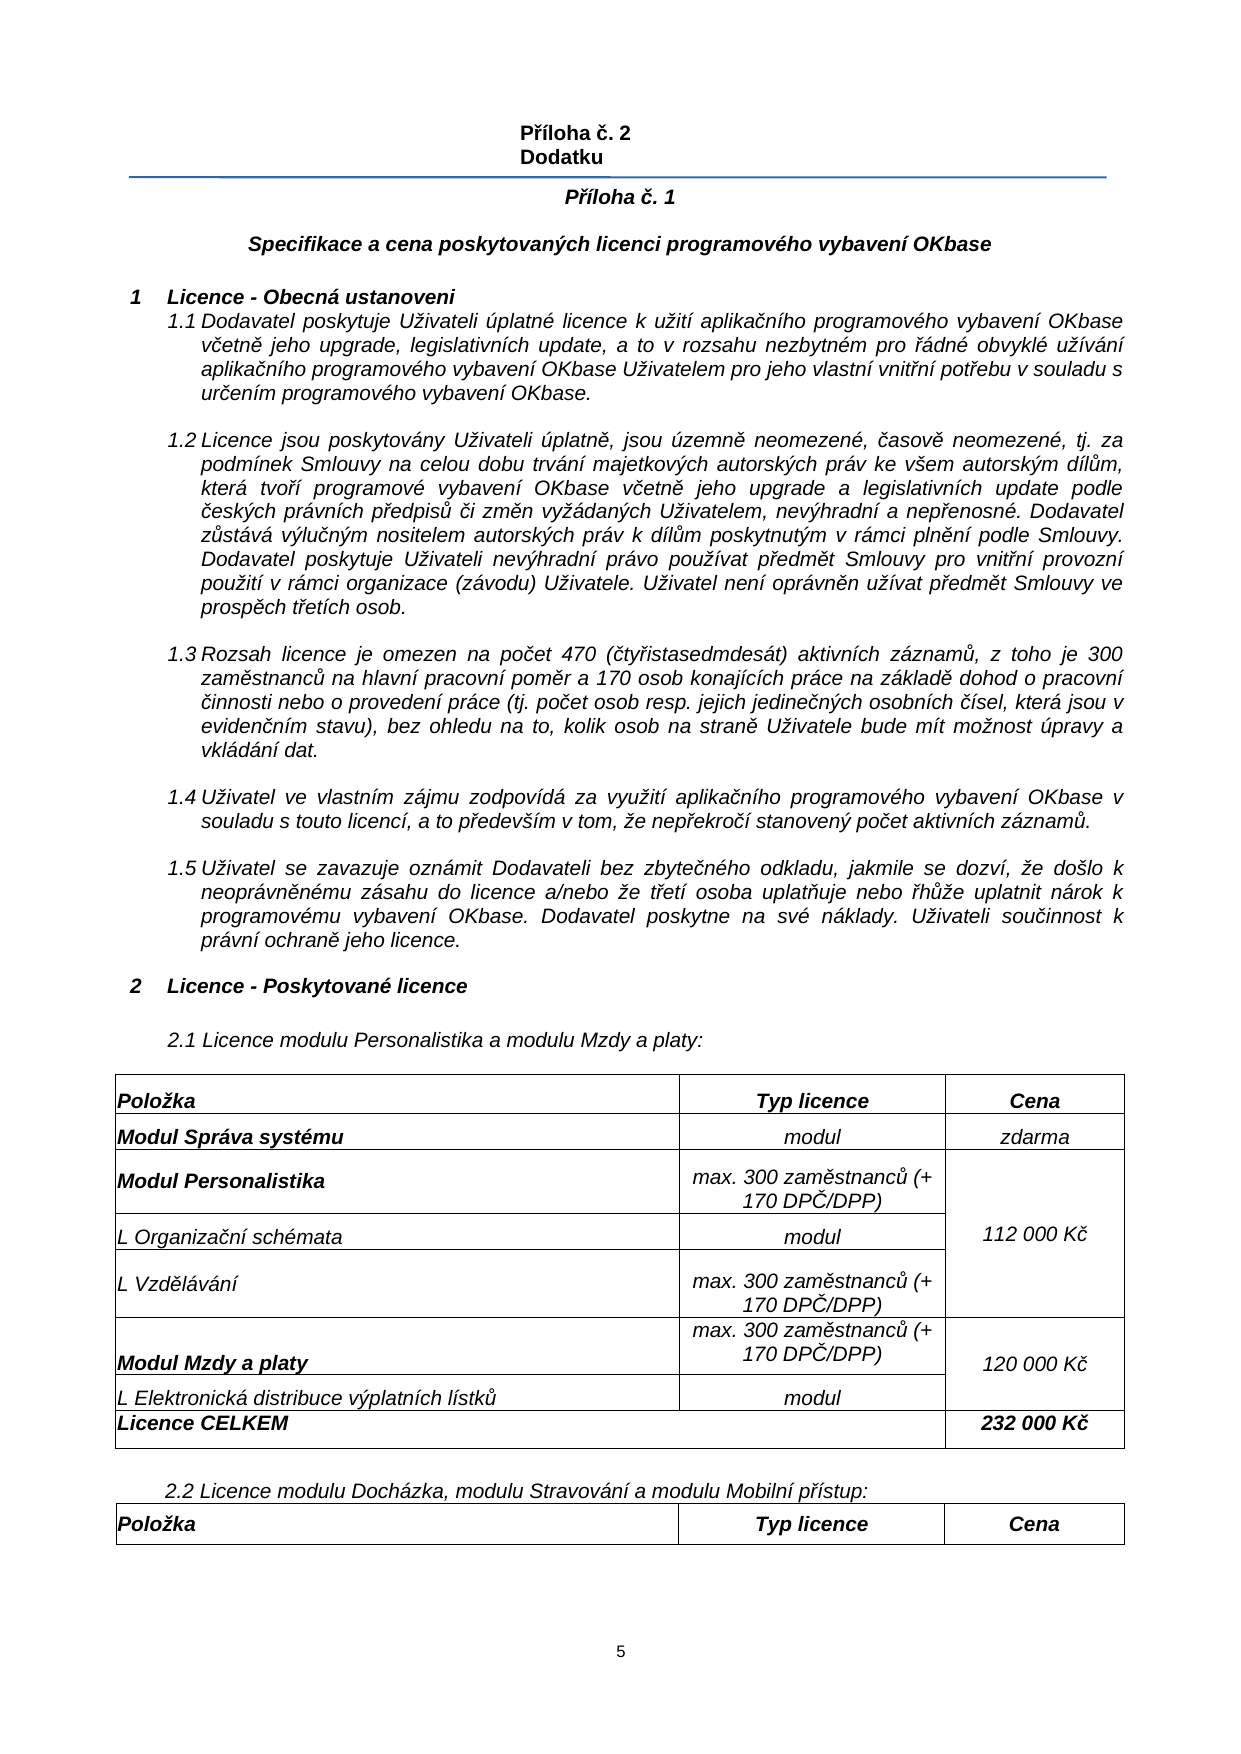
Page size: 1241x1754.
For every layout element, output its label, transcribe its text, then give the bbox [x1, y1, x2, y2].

list Rozsah licence je omezen na počet 470 (čtyřistasedmdesát) aktivních záznamů, z toho je 300 zaměstnanců na hlavní pracovní poměr a 170 osob konajících práce na základě dohod o pracovní činnosti nebo o provedení práce (tj. počet osob resp. jejich jedinečných osobních čísel, která jsou v evidenčním stavu), bez ohledu na to, kolik osob na straně Uživatele bude mít možnost úpravy a vkládání dat. [167, 642, 1124, 762]
table_cell Modul Personalistika [116, 1150, 679, 1213]
table_cell Licence CELKEM [116, 1411, 945, 1447]
table_cell modul [680, 1214, 945, 1249]
table_cell 232 000 Kč [946, 1411, 1124, 1447]
table_cell L Organizační schémata [116, 1214, 679, 1249]
list Dodavatel poskytuje Uživateli úplatné licence k užití aplikačního programového vybavení OKbase včetně jeho upgrade, legislativních update, a to v rozsahu nezbytném pro řádné obvyklé užívání aplikačního programového vybavení OKbase Uživatelem pro jeho vlastní vnitřní potřebu v souladu s určením programového vybavení OKbase. [167, 309, 1124, 404]
table_cell L Vzdělávání [116, 1250, 679, 1317]
table_cell max. 300 zaměstnanců (+ 170 DPČ/DPP) [680, 1250, 945, 1317]
list Licence - Obecná ustanoveni [115, 285, 1124, 309]
table_cell max. 300 zaměstnanců (+ 170 DPČ/DPP) [680, 1318, 945, 1374]
text Specifikace a cena poskytovaných licenci programového vybavení OKbase [115, 232, 1124, 256]
table_cell max. 300 zaměstnanců (+ 170 DPČ/DPP) [680, 1150, 945, 1213]
table_cell Modul Správa systému [116, 1114, 679, 1149]
table_header Cena [946, 1075, 1124, 1113]
table_cell modul [680, 1375, 945, 1410]
table_header Položka [116, 1075, 679, 1113]
table_cell 112 000 Kč [946, 1150, 1124, 1317]
list Uživatel ve vlastním zájmu zodpovídá za využití aplikačního programového vybavení OKbase v souladu s touto licencí, a to především v tom, že nepřekročí stanovený počet aktivních záznamů. [167, 785, 1124, 833]
text Příloha č. 1 [115, 185, 1124, 209]
text 2.1 Licence modulu Personalistika a modulu Mzdy a platy: [167, 1027, 1124, 1051]
list Uživatel se zavazuje oznámit Dodavateli bez zbytečného odkladu, jakmile se dozví, že došlo k neoprávněnému zásahu do licence a/nebo že třetí osoba uplatňuje nebo řhůže uplatnit nárok k programovému vybavení OKbase. Dodavatel poskytne na své náklady. Uživateli součinnost k právní ochraně jeho licence. [167, 856, 1124, 951]
table_cell 120 000 Kč [946, 1318, 1124, 1410]
text 2.2 Licence modulu Docházka, modulu Stravování a modulu Mobilní přístup: [165, 1479, 1124, 1503]
list Licence jsou poskytovány Uživateli úplatně, jsou územně neomezené, časově neomezené, tj. za podmínek Smlouvy na celou dobu trvání majetkových autorských práv ke všem autorským dílům, která tvoří programové vybavení OKbase včetně jeho upgrade a legislativních update podle českých právních předpisů či změn vyžádaných Uživatelem, nevýhradní a nepřenosné. Dodavatel zůstává výlučným nositelem autorských práv k dílům poskytnutým v rámci plnění podle Smlouvy. Dodavatel poskytuje Uživateli nevýhradní právo používat předmět Smlouvy pro vnitřní provozní použití v rámci organizace (závodu) Uživatele. Uživatel není oprávněn užívat předmět Smlouvy ve prospěch třetích osob. [167, 427, 1124, 619]
table_header Typ licence [679, 1504, 944, 1543]
table_cell zdarma [946, 1114, 1124, 1149]
table_header Typ licence [680, 1075, 945, 1113]
list Licence - Poskytované licence [115, 974, 1124, 998]
table_header Cena [945, 1504, 1124, 1543]
table_cell L Elektronická distribuce výplatních lístků [116, 1375, 679, 1410]
table_cell Modul Mzdy a platy [116, 1318, 679, 1374]
table_cell modul [680, 1114, 945, 1149]
table_header Položka [117, 1504, 678, 1543]
